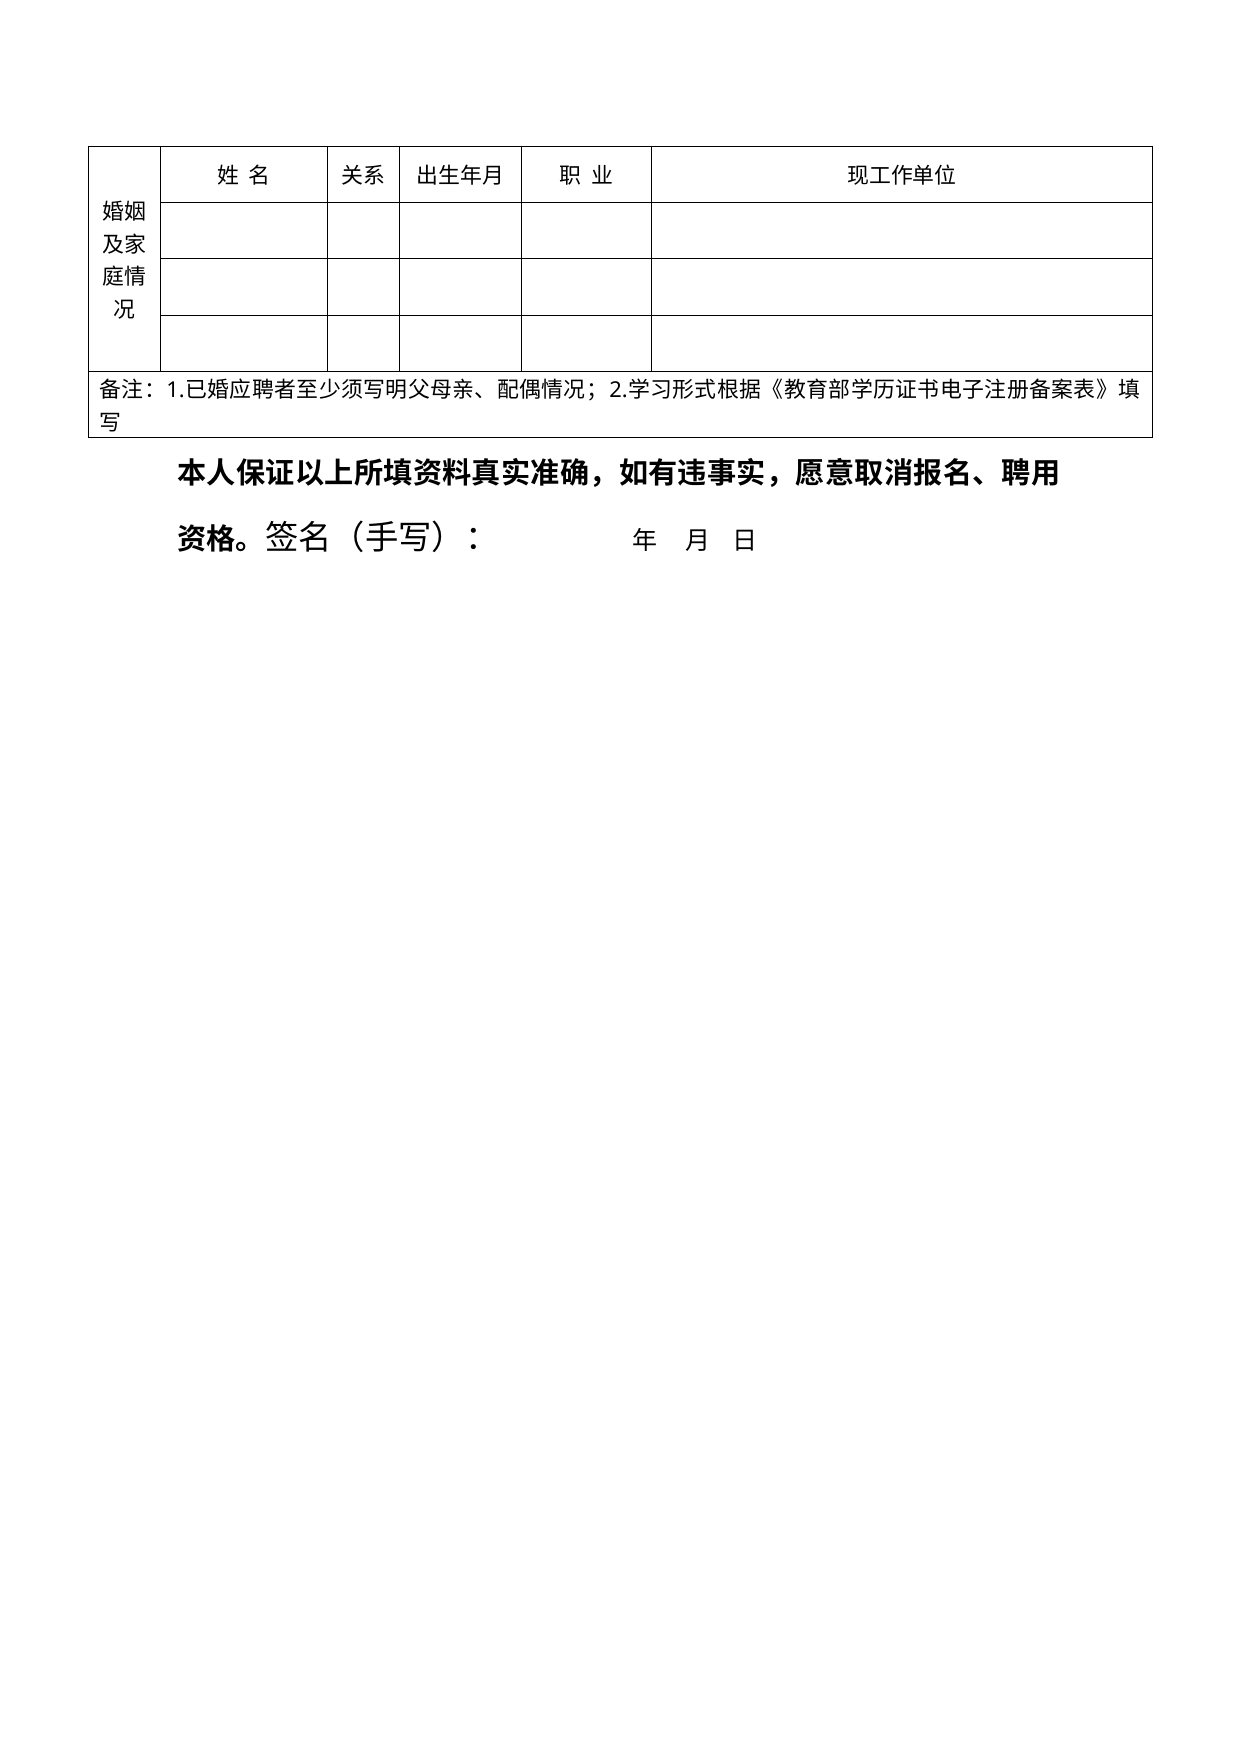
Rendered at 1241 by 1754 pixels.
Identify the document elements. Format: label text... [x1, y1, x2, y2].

table_cell [652, 203, 1152, 258]
table_cell [328, 203, 399, 258]
table_cell 备注：1.已婚应聘者至少须写明父母亲、配偶情况；2.学习形式根据《教育部学历证书电子注册备案表》填写 [89, 372, 1152, 437]
table_cell 姓 名 [161, 147, 327, 202]
table_cell [522, 316, 651, 371]
table_cell 关系 [328, 147, 399, 202]
text 本人保证以上所填资料真实准确，如有违事实，愿意取消报名、聘用资格。签名（手写）： 年 月 日 [177, 438, 1063, 568]
table_cell 婚姻及家庭情况 [89, 147, 160, 371]
table_cell [652, 316, 1152, 371]
table_cell [328, 259, 399, 314]
table_cell [161, 316, 327, 371]
table_cell [400, 259, 521, 314]
table_cell [652, 259, 1152, 314]
table_cell [400, 316, 521, 371]
table_cell [400, 203, 521, 258]
table_cell [161, 203, 327, 258]
table_cell 出生年月 [400, 147, 521, 202]
table_cell [522, 259, 651, 314]
table_cell 现工作单位 [652, 147, 1152, 202]
table_cell 职 业 [522, 147, 651, 202]
table_cell [328, 316, 399, 371]
table_cell [522, 203, 651, 258]
table_cell [161, 259, 327, 314]
